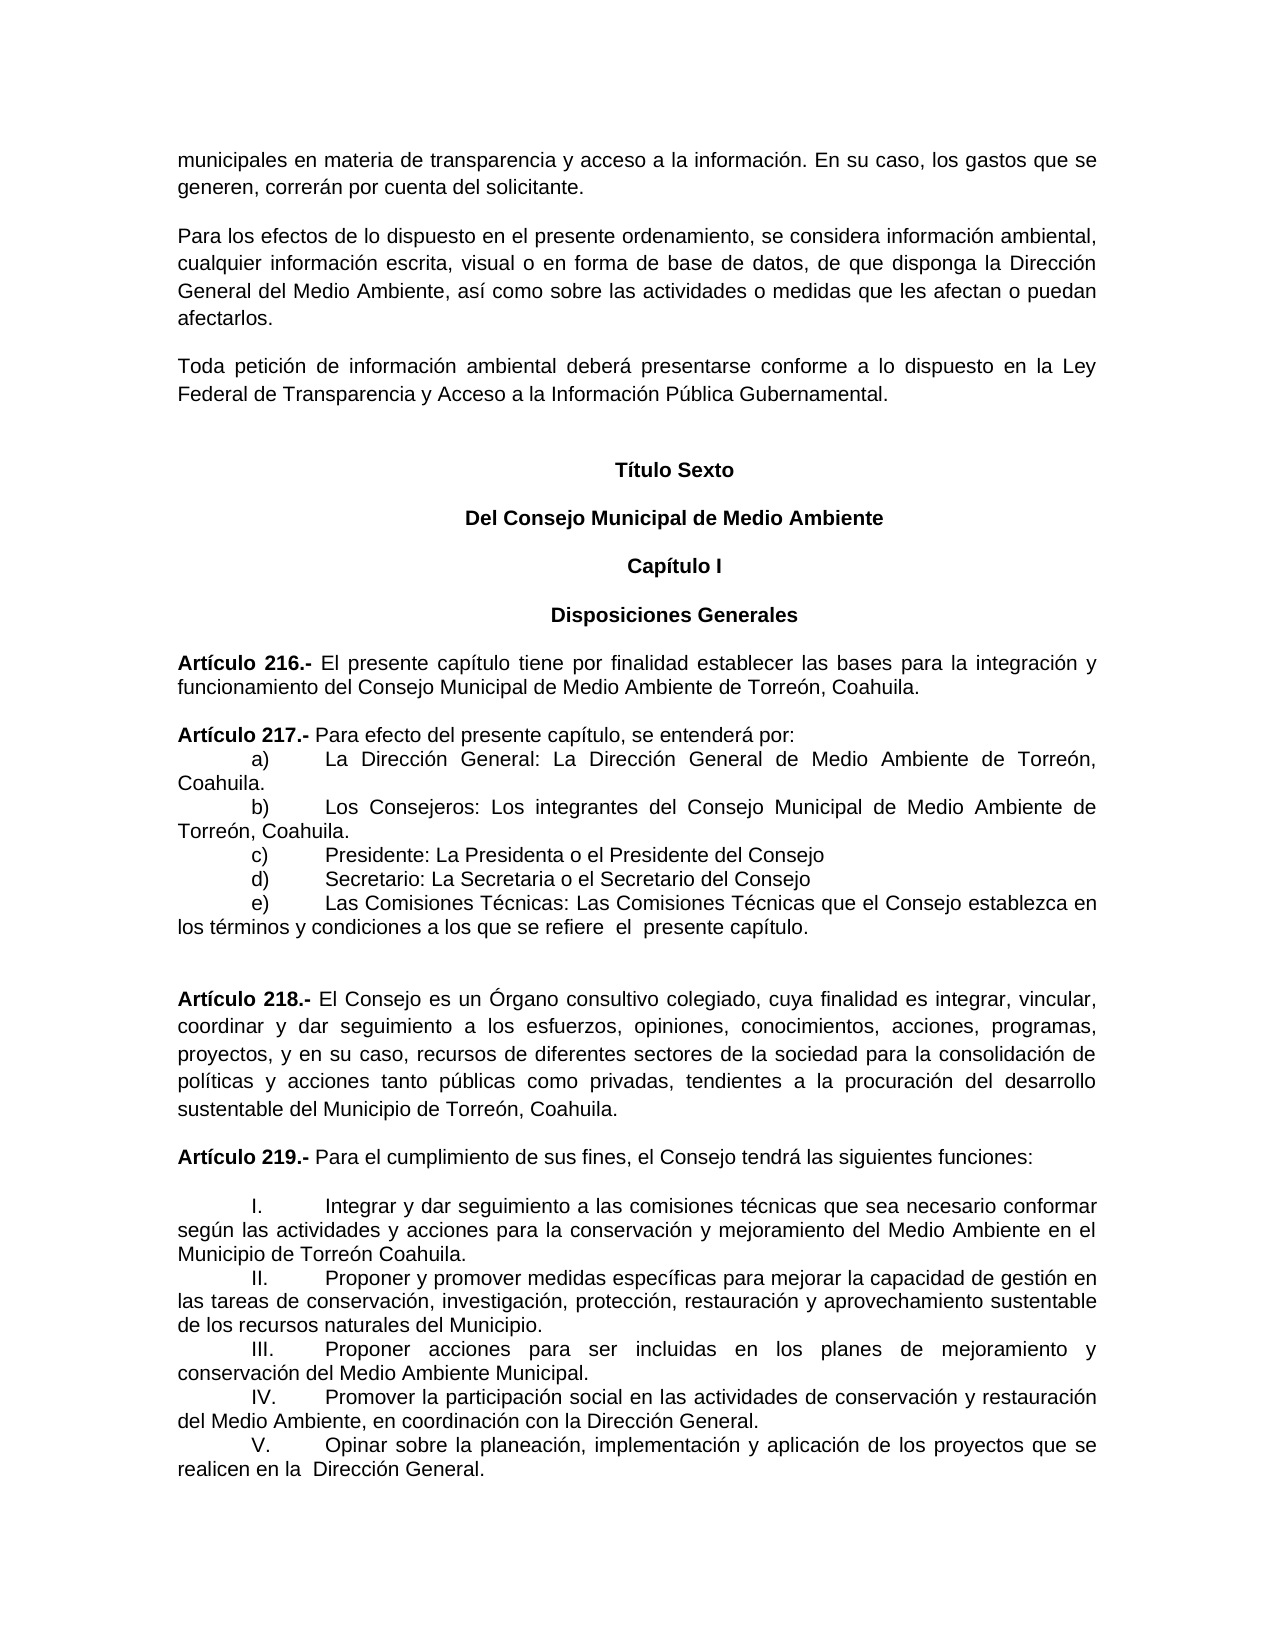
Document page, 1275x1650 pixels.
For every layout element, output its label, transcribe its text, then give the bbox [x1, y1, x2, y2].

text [177, 148, 1098, 199]
text Para los efectos de lo dispuesto en el presente ordenamiento, se considera información ambiental, cualquier información escrita, visual o en forma de base de datos, de que disponga la Dirección General del Medio Ambiente, así como sobre las actividades o medidas que les afectan o puedan afectarlos. [177, 223, 1098, 330]
list La Dirección General: La Dirección General de Medio Ambiente de Torreón, Coahuila. [177, 747, 1098, 795]
list Los Consejeros: Los integrantes del Consejo Municipal de Medio Ambiente de Torreón, Coahuila. [177, 795, 1098, 843]
text Artículo 219.- Para el cumplimiento de sus fines, el Consejo tendrá las siguientes funciones: [177, 1145, 1098, 1169]
text Capítulo I [177, 554, 1098, 578]
list Proponer acciones para ser incluidas en los planes de mejoramiento y conservación del Medio Ambiente Municipal. [177, 1337, 1098, 1385]
text Artículo 216.- El presente capítulo tiene por finalidad establecer las bases para la integración y funcionamiento del Consejo Municipal de Medio Ambiente de Torreón, Coahuila. [177, 651, 1098, 699]
list Opinar sobre la planeación, implementación y aplicación de los proyectos que se realicen en la Dirección General. [177, 1433, 1098, 1481]
list Integrar y dar seguimiento a las comisiones técnicas que sea necesario conformar según las actividades y acciones para la conservación y mejoramiento del Medio Ambiente en el Municipio de Torreón Coahuila. [177, 1193, 1098, 1265]
list Presidente: La Presidenta o el Presidente del Consejo [177, 843, 1098, 867]
text Del Consejo Municipal de Medio Ambiente [177, 506, 1098, 530]
list Proponer y promover medidas específicas para mejorar la capacidad de gestión en las tareas de conservación, investigación, protección, restauración y aprovechamiento sustentable de los recursos naturales del Municipio. [177, 1265, 1098, 1337]
list Las Comisiones Técnicas: Las Comisiones Técnicas que el Consejo establezca en los términos y condiciones a los que se refiere el presente capítulo. [177, 891, 1098, 938]
text Artículo 218.- El Consejo es un Órgano consultivo colegiado, cuya finalidad es integrar, vincular, coordinar y dar seguimiento a los esfuerzos, opiniones, conocimientos, acciones, programas, proyectos, y en su caso, recursos de diferentes sectores de la sociedad para la consolidación de políticas y acciones tanto públicas como privadas, tendientes a la procuración del desarrollo sustentable del Municipio de Torreón, Coahuila. [177, 987, 1098, 1121]
text Título Sexto [177, 458, 1098, 482]
text Disposiciones Generales [177, 603, 1098, 627]
text Toda petición de información ambiental deberá presentarse conforme a lo dispuesto en la Ley Federal de Transparencia y Acceso a la Información Pública Gubernamental. [177, 354, 1098, 406]
text Artículo 217.- Para efecto del presente capítulo, se entenderá por: [177, 723, 1098, 747]
list Promover la participación social en las actividades de conservación y restauración del Medio Ambiente, en coordinación con la Dirección General. [177, 1385, 1098, 1433]
list Secretario: La Secretaria o el Secretario del Consejo [177, 867, 1098, 891]
